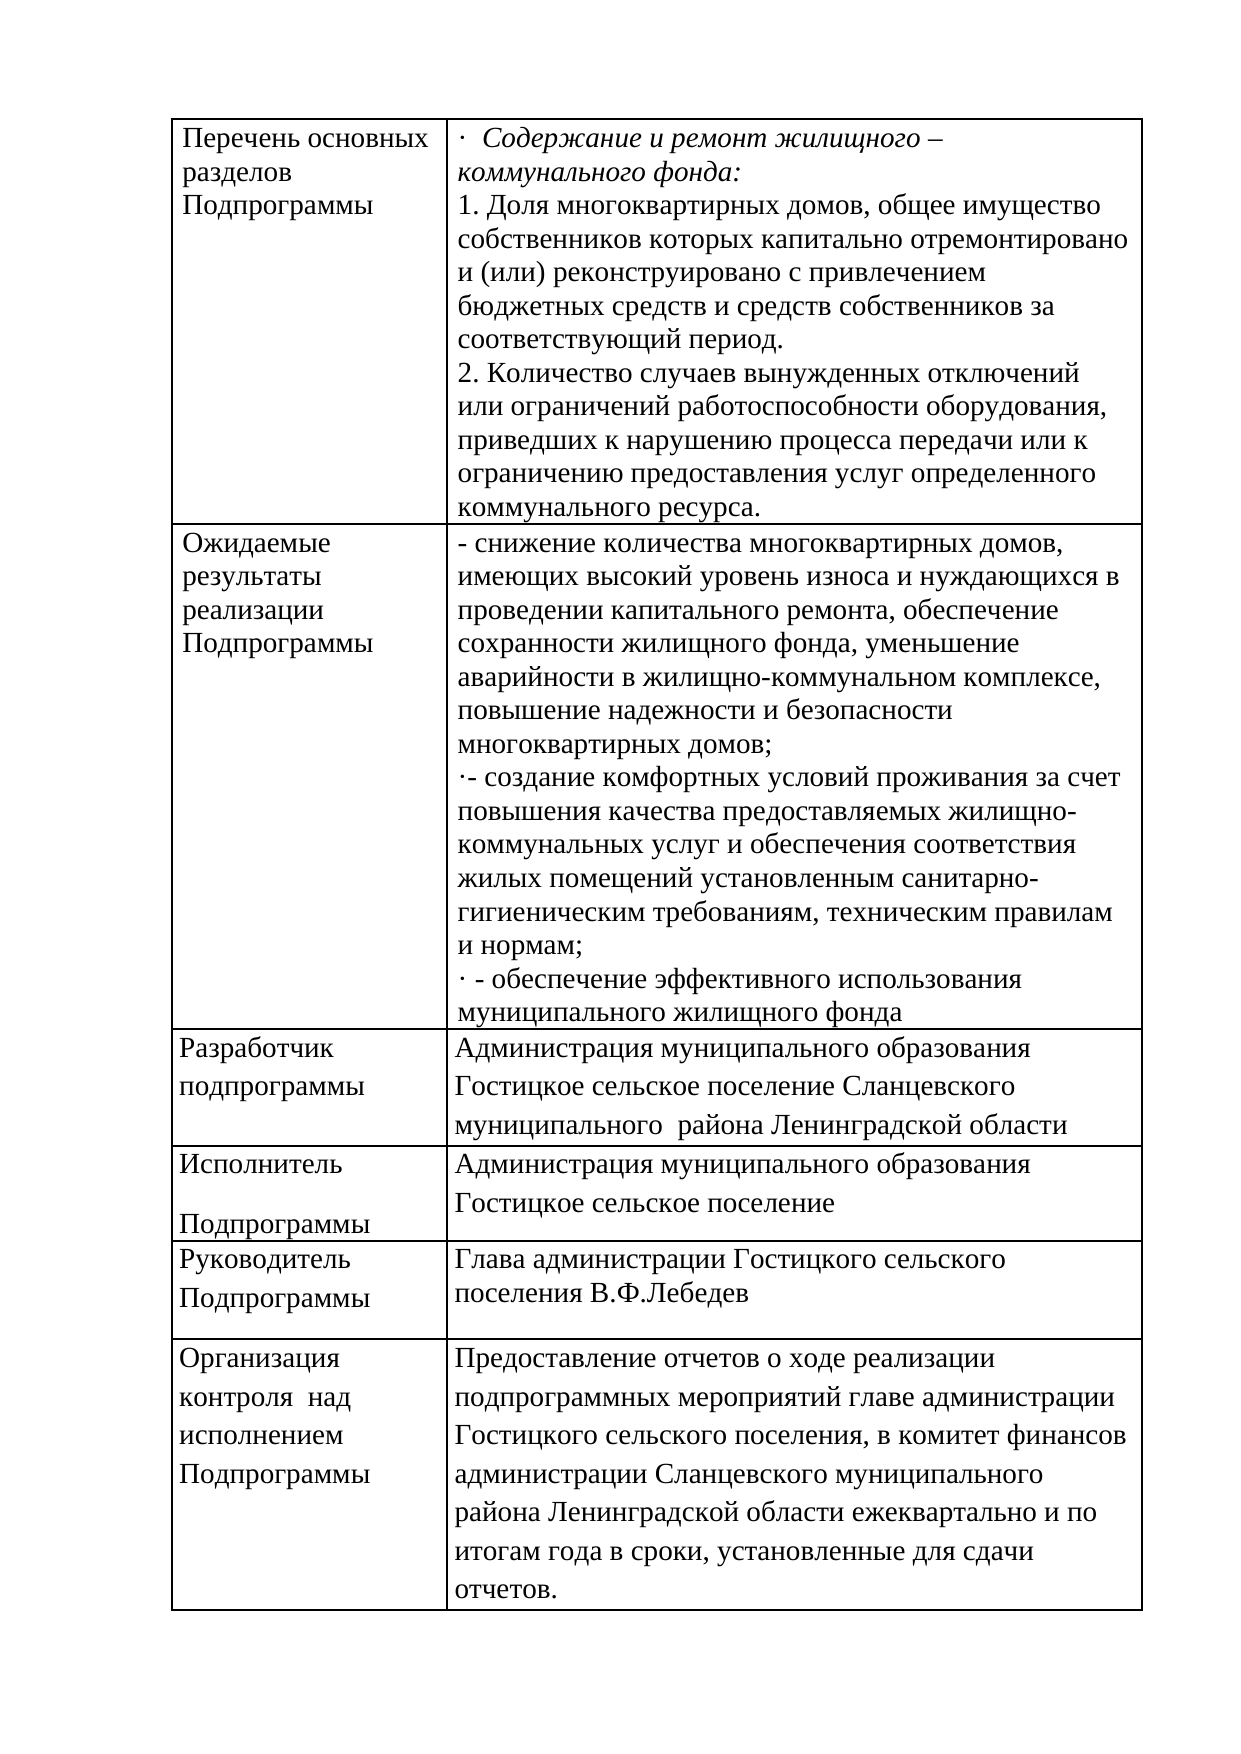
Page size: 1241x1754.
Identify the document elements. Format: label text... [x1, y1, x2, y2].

table_cell Руководитель Подпрограммы [173, 1242, 446, 1338]
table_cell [173, 1340, 446, 1609]
table_cell Администрация муниципального образования Гостицкое сельское поселение Сланцевского муниципального района Ленинградской области [448, 1030, 1141, 1144]
table_cell Ожидаемые результаты реализации Подпрограммы [173, 525, 446, 1028]
table_cell Перечень основных разделов Подпрограммы [173, 120, 446, 523]
table_cell Администрация муниципального образования Гостицкое сельское поселение [448, 1147, 1141, 1239]
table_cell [448, 1340, 1141, 1609]
table_cell Исполнитель Подпрограммы [173, 1147, 446, 1239]
table_cell · Содержание и ремонт жилищного – коммунального фонда: 1. Доля многоквартирных домов, общее имущество собственников которых капитально отремонтировано и (или) реконструировано с привлечением бюджетных средств и средств собственников за соответствующий период. 2. Количество случаев вынужденных отключений или ограничений работоспособности оборудования, приведших к нарушению процесса передачи или к ограничению предоставления услуг определенного коммунального ресурса. [448, 120, 1141, 523]
table_cell Глава администрации Гостицкого сельского поселения В.Ф.Лебедев [448, 1242, 1141, 1338]
table_cell - снижение количества многоквартирных домов, имеющих высокий уровень износа и нуждающихся в проведении капитального ремонта, обеспечение сохранности жилищного фонда, уменьшение аварийности в жилищно-коммунальном комплексе, повышение надежности и безопасности многоквартирных домов; ·- создание комфортных условий проживания за счет повышения качества предоставляемых жилищно-коммунальных услуг и обеспечения соответствия жилых помещений установленным санитарно-гигиеническим требованиям, техническим правилам и нормам; · - обеспечение эффективного использования муниципального жилищного фонда [448, 525, 1141, 1028]
table_cell Разработчик подпрограммы [173, 1030, 446, 1144]
